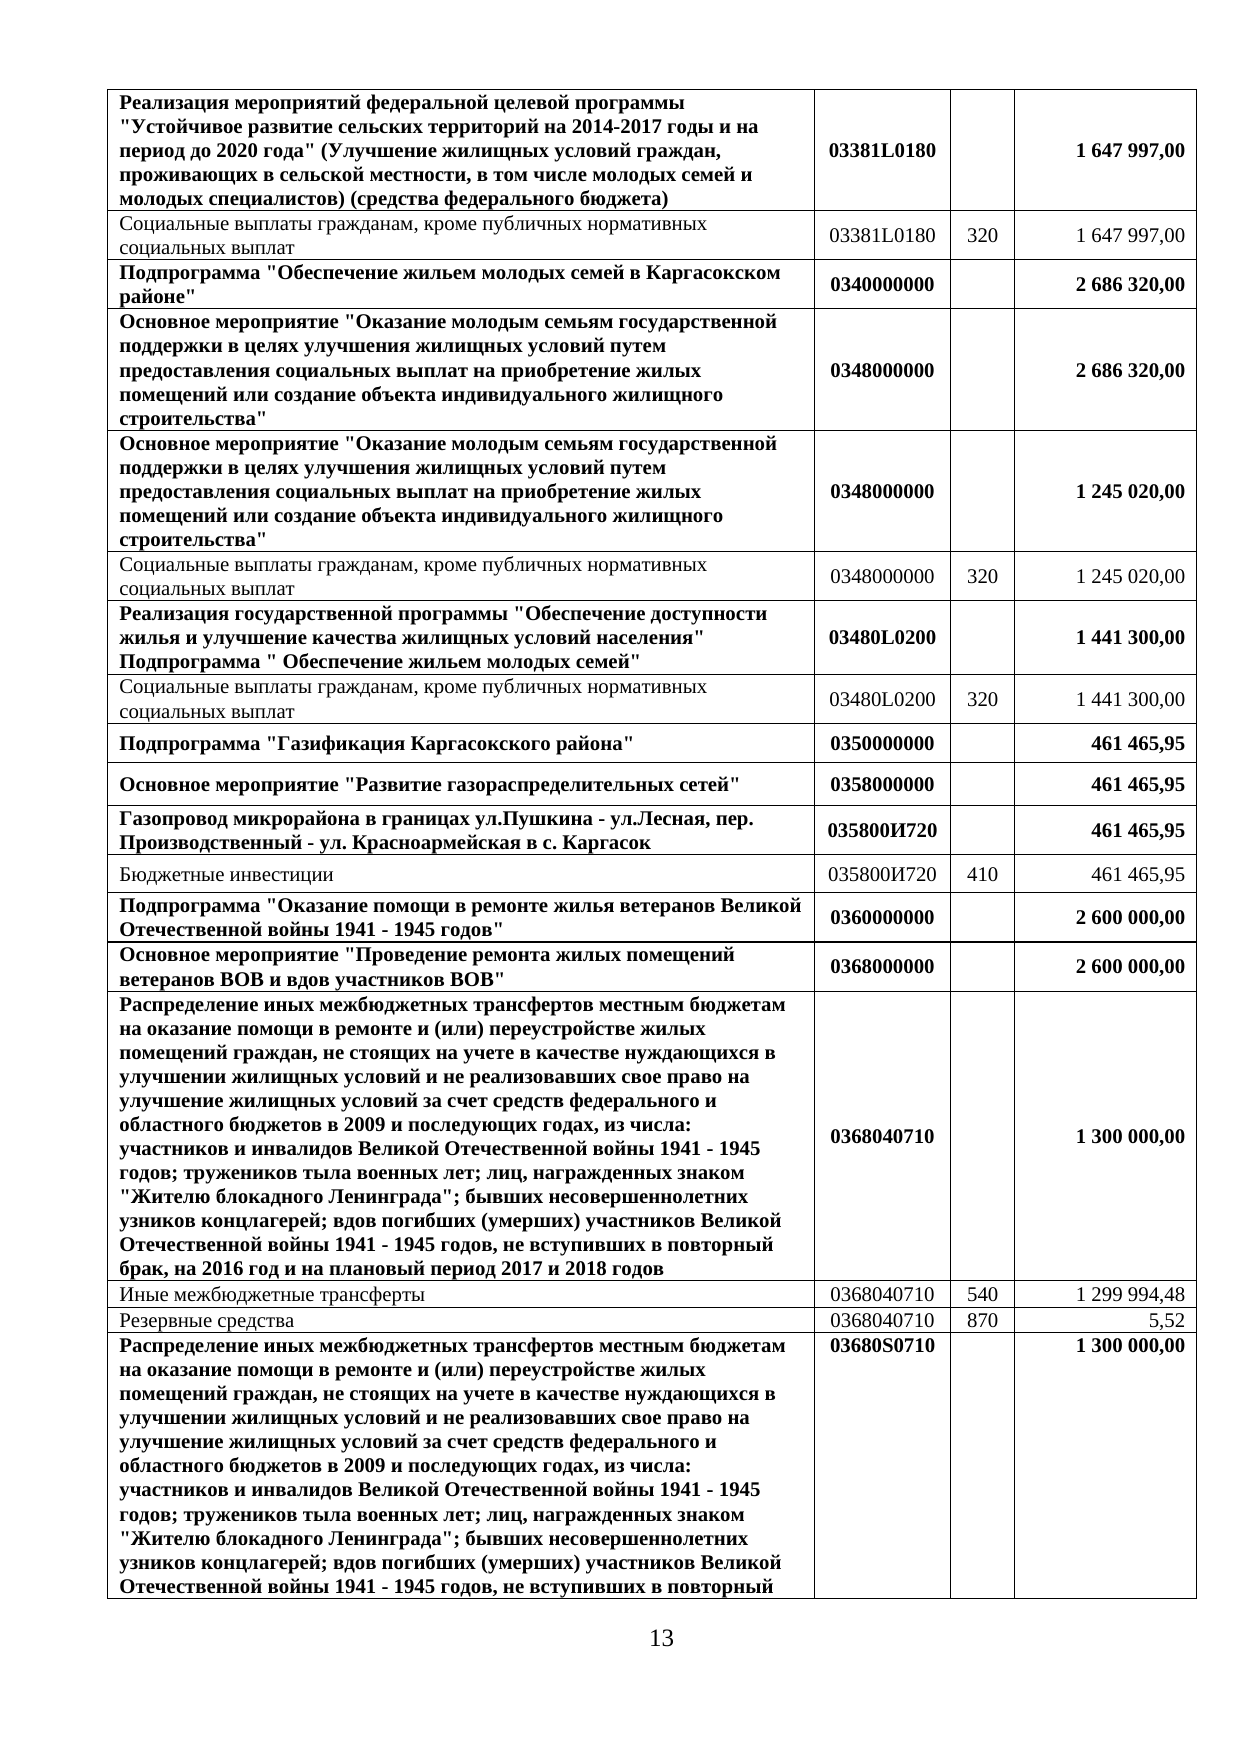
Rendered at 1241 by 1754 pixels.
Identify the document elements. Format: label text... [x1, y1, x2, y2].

table_cell 320 [951, 675, 1014, 723]
table_cell Реализация государственной программы "Обеспечение доступности жилья и улучшение качества жилищных условий населения" Подпрограмма " Обеспечение жильем молодых семей" [108, 601, 814, 673]
table_cell 320 [951, 552, 1014, 600]
table_cell Газопровод микрорайона в границах ул.Пушкина - ул.Лесная, пер. Производственный - ул. Красноармейская в с. Каргасок [108, 806, 814, 854]
table_cell 540 [951, 1281, 1014, 1307]
table_cell [951, 893, 1014, 941]
table_cell [951, 1333, 1014, 1598]
table_cell 2 686 320,00 [1015, 260, 1196, 308]
table_cell Иные межбюджетные трансферты [108, 1281, 814, 1307]
table_cell 2 686 320,00 [1015, 309, 1196, 430]
table_cell Основное мероприятие "Оказание молодым семьям государственной поддержки в целях улучшения жилищных условий путем предоставления социальных выплат на приобретение жилых помещений или создание объекта индивидуального жилищного строительства" [108, 431, 814, 551]
table_cell [951, 992, 1014, 1280]
table_cell [951, 943, 1014, 991]
table_cell 2 600 000,00 [1015, 943, 1196, 991]
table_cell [108, 1333, 814, 1598]
table_cell 0348000000 [815, 431, 950, 551]
table_cell Подпрограмма "Обеспечение жильем молодых семей в Каргасокском районе" [108, 260, 814, 308]
table_cell [951, 724, 1014, 762]
table_cell [951, 806, 1014, 854]
table_cell [951, 431, 1014, 551]
table_cell [951, 763, 1014, 805]
table_cell Основное мероприятие "Оказание молодым семьям государственной поддержки в целях улучшения жилищных условий путем предоставления социальных выплат на приобретение жилых помещений или создание объекта индивидуального жилищного строительства" [108, 309, 814, 430]
table_cell 03480L0200 [815, 675, 950, 723]
table_cell 320 [951, 211, 1014, 259]
table_cell Распределение иных межбюджетных трансфертов местным бюджетам на оказание помощи в ремонте и (или) переустройстве жилых помещений граждан, не стоящих на учете в качестве нуждающихся в улучшении жилищных условий и не реализовавших свое право на улучшение жилищных условий за счет средств федерального и областного бюджетов в 2009 и последующих годах, из числа: участников и инвалидов Великой Отечественной войны 1941 - 1945 годов; тружеников тыла военных лет; лиц, награжденных знаком "Жителю блокадного Ленинграда"; бывших несовершеннолетних узников концлагерей; вдов погибших (умерших) участников Великой Отечественной войны 1941 - 1945 годов, не вступивших в повторный брак, на 2016 год и на плановый период 2017 и 2018 годов [108, 992, 814, 1280]
table_cell Основное мероприятие "Проведение ремонта жилых помещений ветеранов ВОВ и вдов участников ВОВ" [108, 943, 814, 991]
table_cell 2 600 000,00 [1015, 893, 1196, 941]
table_cell Подпрограмма "Оказание помощи в ремонте жилья ветеранов Великой Отечественной войны 1941 - 1945 годов" [108, 893, 814, 941]
table_cell 1 299 994,48 [1015, 1281, 1196, 1307]
table_cell 0340000000 [815, 260, 950, 308]
table_cell 0348000000 [815, 552, 950, 600]
table_cell 1 441 300,00 [1015, 675, 1196, 723]
table_cell 1 300 000,00 [1015, 1333, 1196, 1598]
table_cell 0348000000 [815, 309, 950, 430]
table_cell Подпрограмма "Газификация Каргасокского района" [108, 724, 814, 762]
table_cell Основное мероприятие "Развитие газораспределительных сетей" [108, 763, 814, 805]
table_cell 035800И720 [815, 806, 950, 854]
table_cell Социальные выплаты гражданам, кроме публичных нормативных социальных выплат [108, 552, 814, 600]
table_cell 1 647 997,00 [1015, 90, 1196, 210]
table_cell Резервные средства [108, 1308, 814, 1332]
table_cell 0358000000 [815, 763, 950, 805]
table_cell 0368040710 [815, 1281, 950, 1307]
table_cell Социальные выплаты гражданам, кроме публичных нормативных социальных выплат [108, 675, 814, 723]
table_cell Реализация мероприятий федеральной целевой программы "Устойчивое развитие сельских территорий на 2014-2017 годы и на период до 2020 года" (Улучшение жилищных условий граждан, проживающих в сельской местности, в том числе молодых семей и молодых специалистов) (средства федерального бюджета) [108, 90, 814, 210]
table_cell 0368000000 [815, 943, 950, 991]
table_cell 0368040710 [815, 992, 950, 1280]
table_cell [951, 260, 1014, 308]
table_cell 0368040710 [815, 1308, 950, 1332]
table_cell 0350000000 [815, 724, 950, 762]
table_cell 1 245 020,00 [1015, 431, 1196, 551]
table_cell 1 245 020,00 [1015, 552, 1196, 600]
table_cell 03480L0200 [815, 601, 950, 673]
table_cell 1 647 997,00 [1015, 211, 1196, 259]
table_cell 5,52 [1015, 1308, 1196, 1332]
table_cell 035800И720 [815, 855, 950, 892]
table_cell Социальные выплаты гражданам, кроме публичных нормативных социальных выплат [108, 211, 814, 259]
table_cell 870 [951, 1308, 1014, 1332]
table_cell [951, 90, 1014, 210]
table_cell 03381L0180 [815, 90, 950, 210]
table_cell 410 [951, 855, 1014, 892]
table_cell 461 465,95 [1015, 806, 1196, 854]
table_cell 1 441 300,00 [1015, 601, 1196, 673]
table_cell 03381L0180 [815, 211, 950, 259]
table_cell 461 465,95 [1015, 724, 1196, 762]
table_cell 461 465,95 [1015, 763, 1196, 805]
table_cell [951, 601, 1014, 673]
table_cell 03680S0710 [815, 1333, 950, 1598]
table_cell Бюджетные инвестиции [108, 855, 814, 892]
table_cell 1 300 000,00 [1015, 992, 1196, 1280]
table_cell 0360000000 [815, 893, 950, 941]
table_cell [951, 309, 1014, 430]
table_cell 461 465,95 [1015, 855, 1196, 892]
